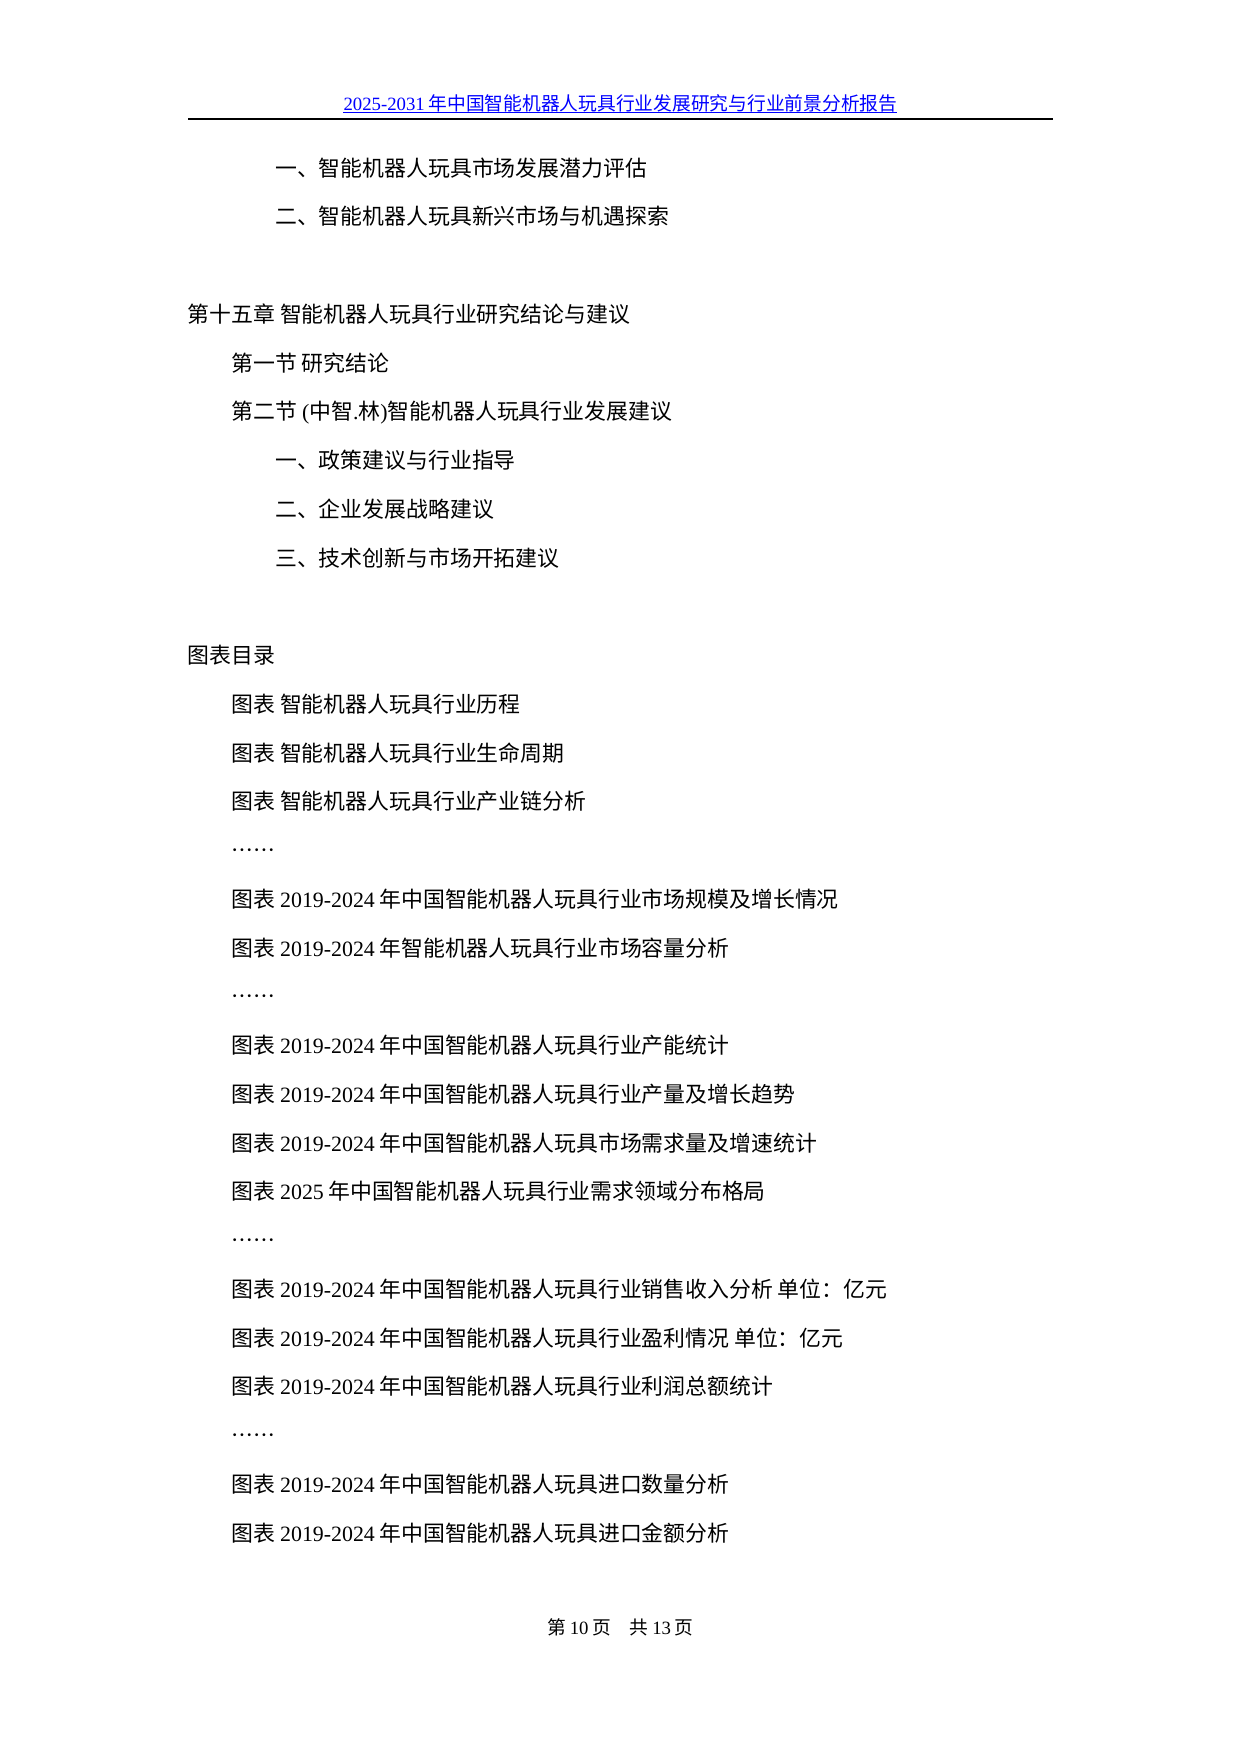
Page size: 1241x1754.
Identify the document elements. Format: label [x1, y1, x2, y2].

text [187, 150, 1053, 1548]
